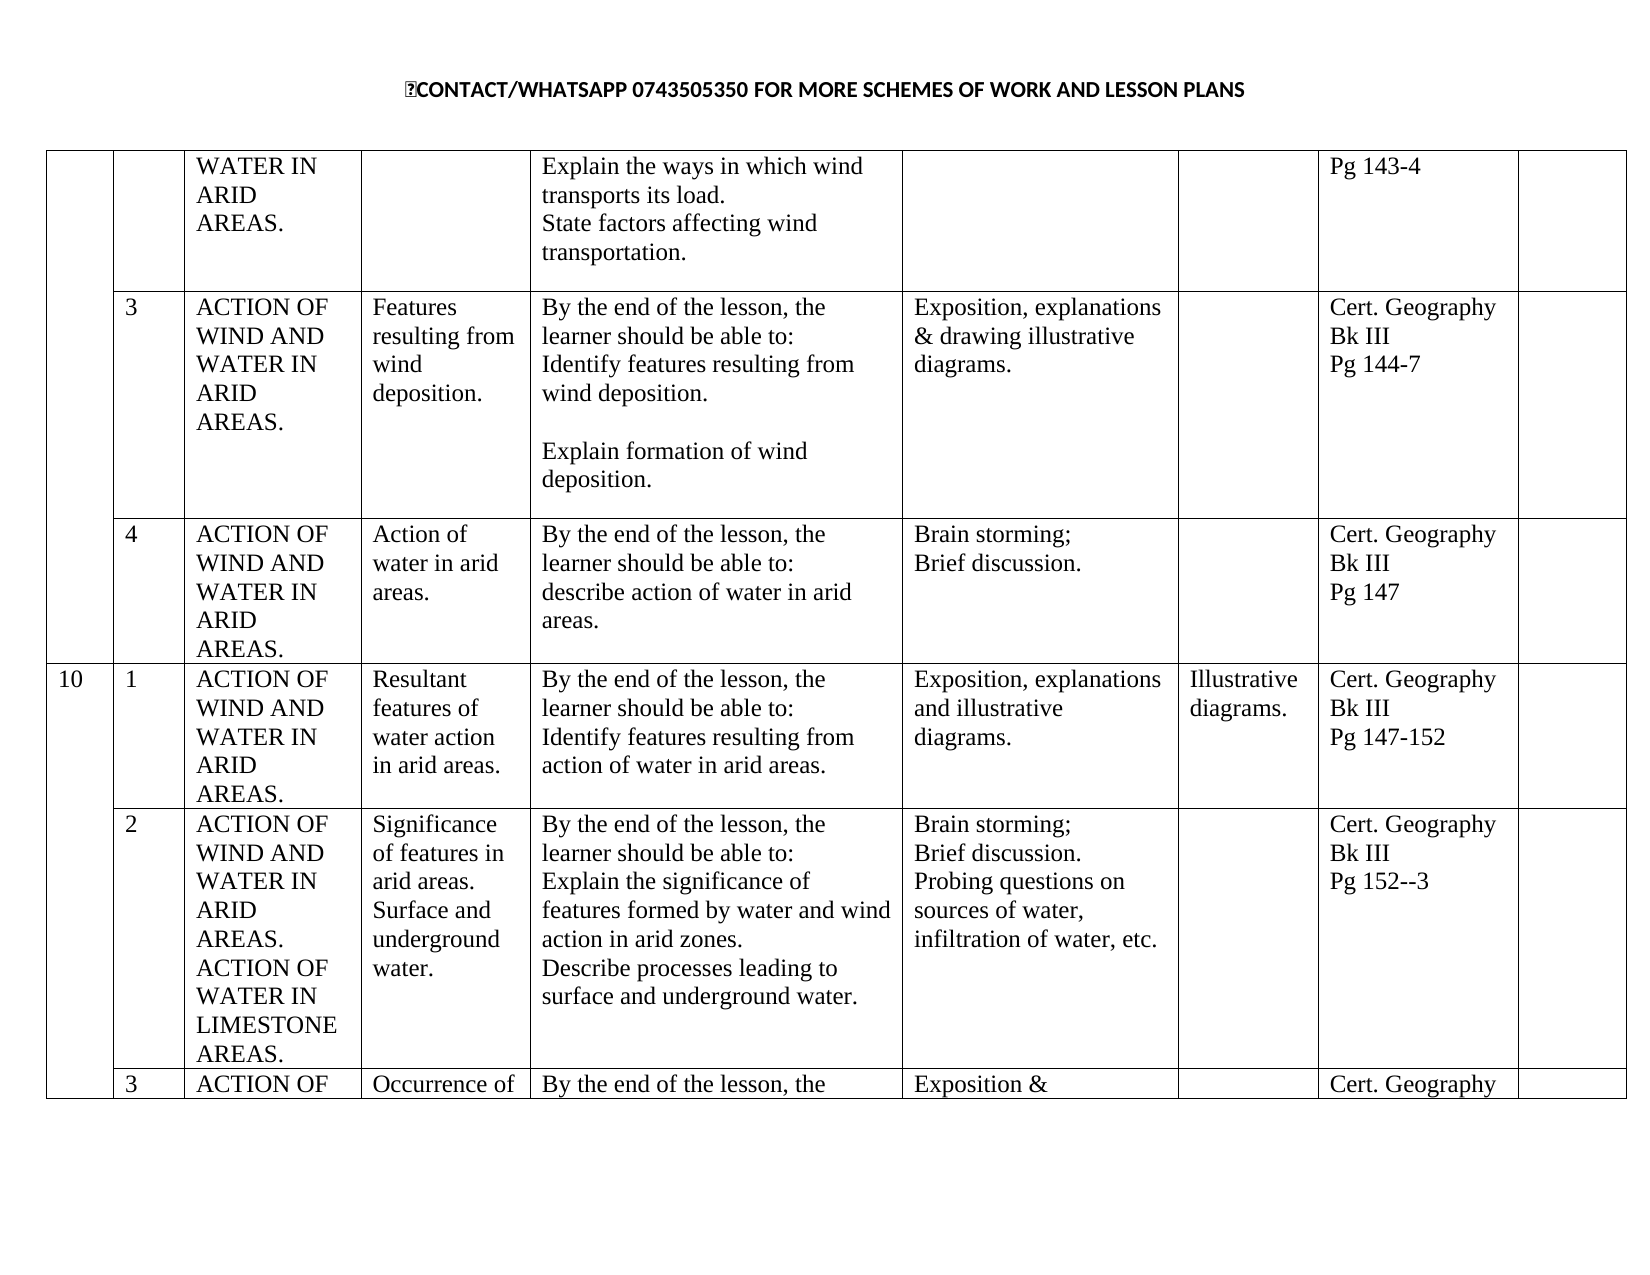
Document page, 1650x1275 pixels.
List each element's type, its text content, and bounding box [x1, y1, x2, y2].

table_cell ACTION OF WIND AND WATER IN ARID AREAS. [185, 292, 361, 518]
table_cell [1519, 1069, 1626, 1097]
table_cell 2 [114, 151, 184, 291]
table_cell Cert. Geography Bk III Pg 147 [1319, 519, 1518, 663]
table_cell Exposition, explanations and illustrative diagrams. [903, 664, 1178, 808]
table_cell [531, 1069, 902, 1097]
table_cell 3 [114, 1069, 184, 1097]
table_cell Illustrative diagrams. [1179, 664, 1318, 808]
table_cell Significance of features in arid areas. Surface and underground water. [362, 809, 530, 1068]
table_cell By the end of the lesson, the learner should be able to: Explain the significance of features formed by water and wind action in arid zones. Describe processes leading to surface and underground water. [531, 809, 902, 1068]
table_cell Brain storming; Brief discussion. [903, 519, 1178, 663]
table_cell [1179, 151, 1318, 291]
table_cell Cert. Geography Bk III Pg 144-7 [1319, 292, 1518, 518]
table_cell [362, 151, 530, 291]
table_cell [1179, 292, 1318, 518]
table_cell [185, 151, 361, 291]
table_cell ACTION OF WIND AND WATER IN ARID AREAS. ACTION OF WATER IN LIMESTONE AREAS. [185, 809, 361, 1068]
table_cell Action of water in arid areas. [362, 519, 530, 663]
table_cell 1 [114, 664, 184, 808]
table_cell Exposition, explanations & drawing illustrative diagrams. [903, 292, 1178, 518]
table_cell ACTION OF WIND AND WATER IN ARID AREAS. [185, 664, 361, 808]
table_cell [1319, 1069, 1518, 1097]
table_cell By the end of the lesson, the learner should be able to: Identify features resulting from wind deposition. Explain formation of wind deposition. [531, 292, 902, 518]
table_cell Brain storming; Brief discussion. Probing questions on sources of water, infiltration of water, etc. [903, 809, 1178, 1068]
table_cell Features resulting from wind deposition. [362, 292, 530, 518]
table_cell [903, 1069, 1178, 1097]
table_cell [903, 151, 1178, 291]
table_cell 4 [114, 519, 184, 663]
table_cell Resultant features of water action in arid areas. [362, 664, 530, 808]
table_cell [1179, 1069, 1318, 1097]
table_cell ACTION OF WIND AND WATER IN ARID AREAS. [185, 519, 361, 663]
table_cell Cert. Geography Bk III Pg 152--3 [1319, 809, 1518, 1068]
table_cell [1319, 151, 1518, 291]
table_cell [1519, 519, 1626, 663]
table_cell [1519, 151, 1626, 291]
table_cell Cert. Geography Bk III Pg 147-152 [1319, 664, 1518, 808]
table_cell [531, 151, 902, 291]
table_cell [1179, 519, 1318, 663]
table_cell [1179, 809, 1318, 1068]
table_cell By the end of the lesson, the learner should be able to: Identify features resulting from action of water in arid areas. [531, 664, 902, 808]
table_cell 3 [114, 292, 184, 518]
table_cell By the end of the lesson, the learner should be able to: describe action of water in arid areas. [531, 519, 902, 663]
table_cell 2 [114, 809, 184, 1068]
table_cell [362, 1069, 530, 1097]
table_cell 10 [47, 664, 113, 1097]
table_cell [1519, 292, 1626, 518]
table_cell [185, 1069, 361, 1097]
table_cell [1519, 809, 1626, 1068]
table_cell [1519, 664, 1626, 808]
